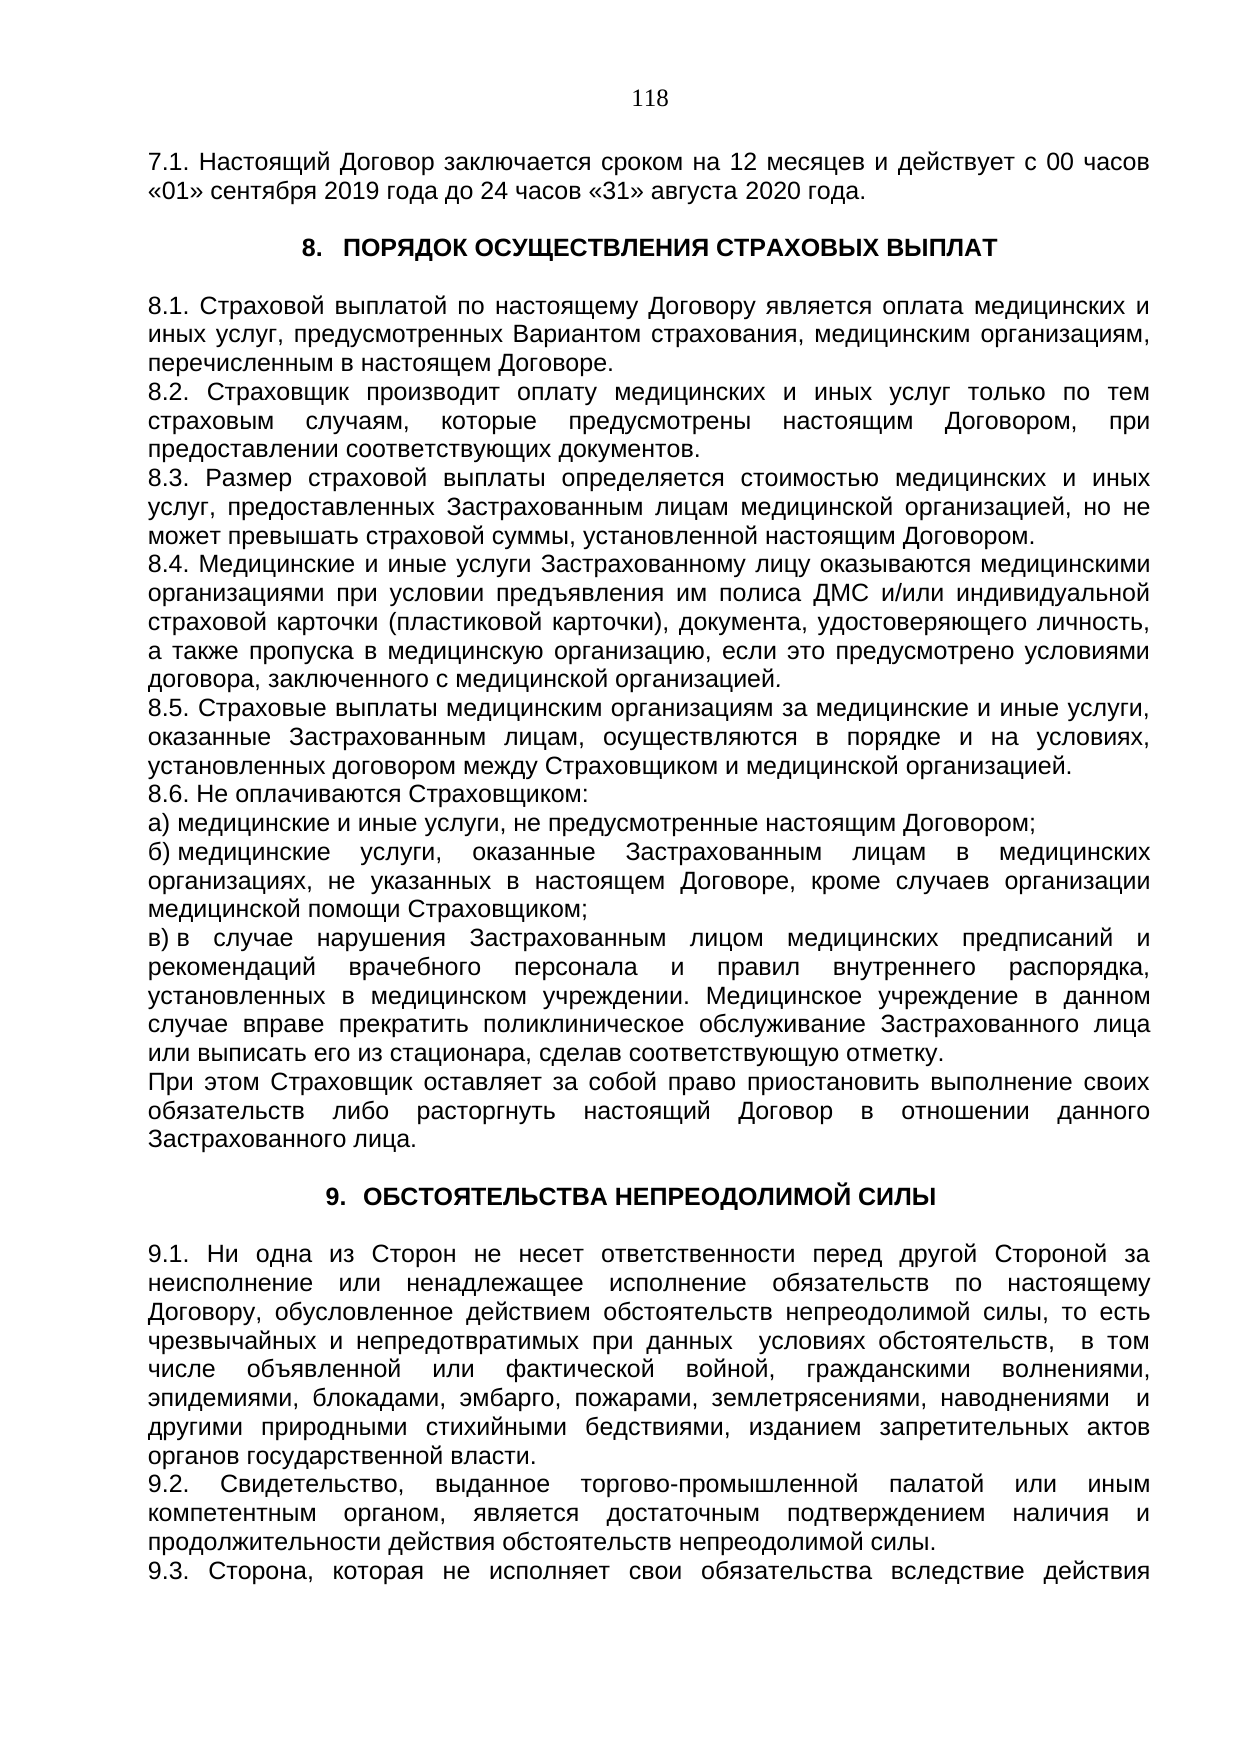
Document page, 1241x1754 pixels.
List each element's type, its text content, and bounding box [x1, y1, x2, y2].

text а) медицинские и иные услуги, не предусмотренные настоящим Договором; [148, 808, 1152, 837]
text в) в случае нарушения Застрахованным лицом медицинских предписаний и рекомендаций врачебного персонала и правил внутреннего распорядка, установленных в медицинском учреждении. Медицинское учреждение в данном случае вправе прекратить поликлиническое обслуживание Застрахованного лица или выписать его из стационара, сделав соответствующую отметку. [148, 923, 1152, 1067]
text б) медицинские услуги, оказанные Застрахованным лицам в медицинских организациях, не указанных в настоящем Договоре, кроме случаев организации медицинской помощи Страховщиком; [148, 837, 1152, 923]
text 7.1. Настоящий Договор заключается сроком на 12 месяцев и действует с 00 часов «01» сентября 2019 года до 24 часов «31» августа 2020 года. [148, 147, 1152, 204]
text 8.6. Не оплачиваются Страховщиком: [148, 779, 1152, 808]
text 8.2. Страховщик производит оплату медицинских и иных услуг только по тем страховым случаям, которые предусмотрены настоящим Договором, при предоставлении соответствующих документов. [148, 377, 1152, 463]
text 8.3. Размер страховой выплаты определяется стоимостью медицинских и иных услуг, предоставленных Застрахованным лицам медицинской организацией, но не может превышать страховой суммы, установленной настоящим Договором. [148, 463, 1152, 549]
text 8.5. Страховые выплаты медицинским организациям за медицинские и иные услуги, оказанные Застрахованным лицам, осуществляются в порядке и на условиях, установленных договором между Страховщиком и медицинской организацией. [148, 693, 1152, 779]
text 8.1. Страховой выплатой по настоящему Договору является оплата медицинских и иных услуг, предусмотренных Вариантом страхования, медицинским организациям, перечисленным в настоящем Договоре. [148, 291, 1152, 377]
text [148, 1556, 1152, 1584]
text 9.1. Ни одна из Сторон не несет ответственности перед другой Стороной за неисполнение или ненадлежащее исполнение обязательств по настоящему Договору, обусловленное действием обстоятельств непреодолимой силы, то есть чрезвычайных и непредотвратимых при данных условиях обстоятельств, в том числе объявленной или фактической войной, гражданскими волнениями, эпидемиями, блокадами, эмбарго, пожарами, землетрясениями, наводнениями и другими природными стихийными бедствиями, изданием запретительных актов органов государственной власти. [148, 1239, 1152, 1469]
text 8.4. Медицинские и иные услуги Застрахованному лицу оказываются медицинскими организациями при условии предъявления им полиса ДМС и/или индивидуальной страховой карточки (пластиковой карточки), документа, удостоверяющего личность, а также пропуска в медицинскую организацию, если это предусмотрено условиями договора, заключенного с медицинской организацией. [148, 549, 1152, 693]
list ПОРЯДОК ОСУЩЕСТВЛЕНИЯ СТРАХОВЫХ ВЫПЛАТ [148, 233, 1152, 262]
text При этом Страховщик оставляет за собой право приостановить выполнение своих обязательств либо расторгнуть настоящий Договор в отношении данного Застрахованного лица. [148, 1067, 1152, 1153]
list ОБСТОЯТЕЛЬСТВА НЕПРЕОДОЛИМОЙ СИЛЫ [110, 1182, 1152, 1211]
text 9.2. Свидетельство, выданное торгово-промышленной палатой или иным компетентным органом, является достаточным подтверждением наличия и продолжительности действия обстоятельств непреодолимой силы. [148, 1469, 1152, 1556]
